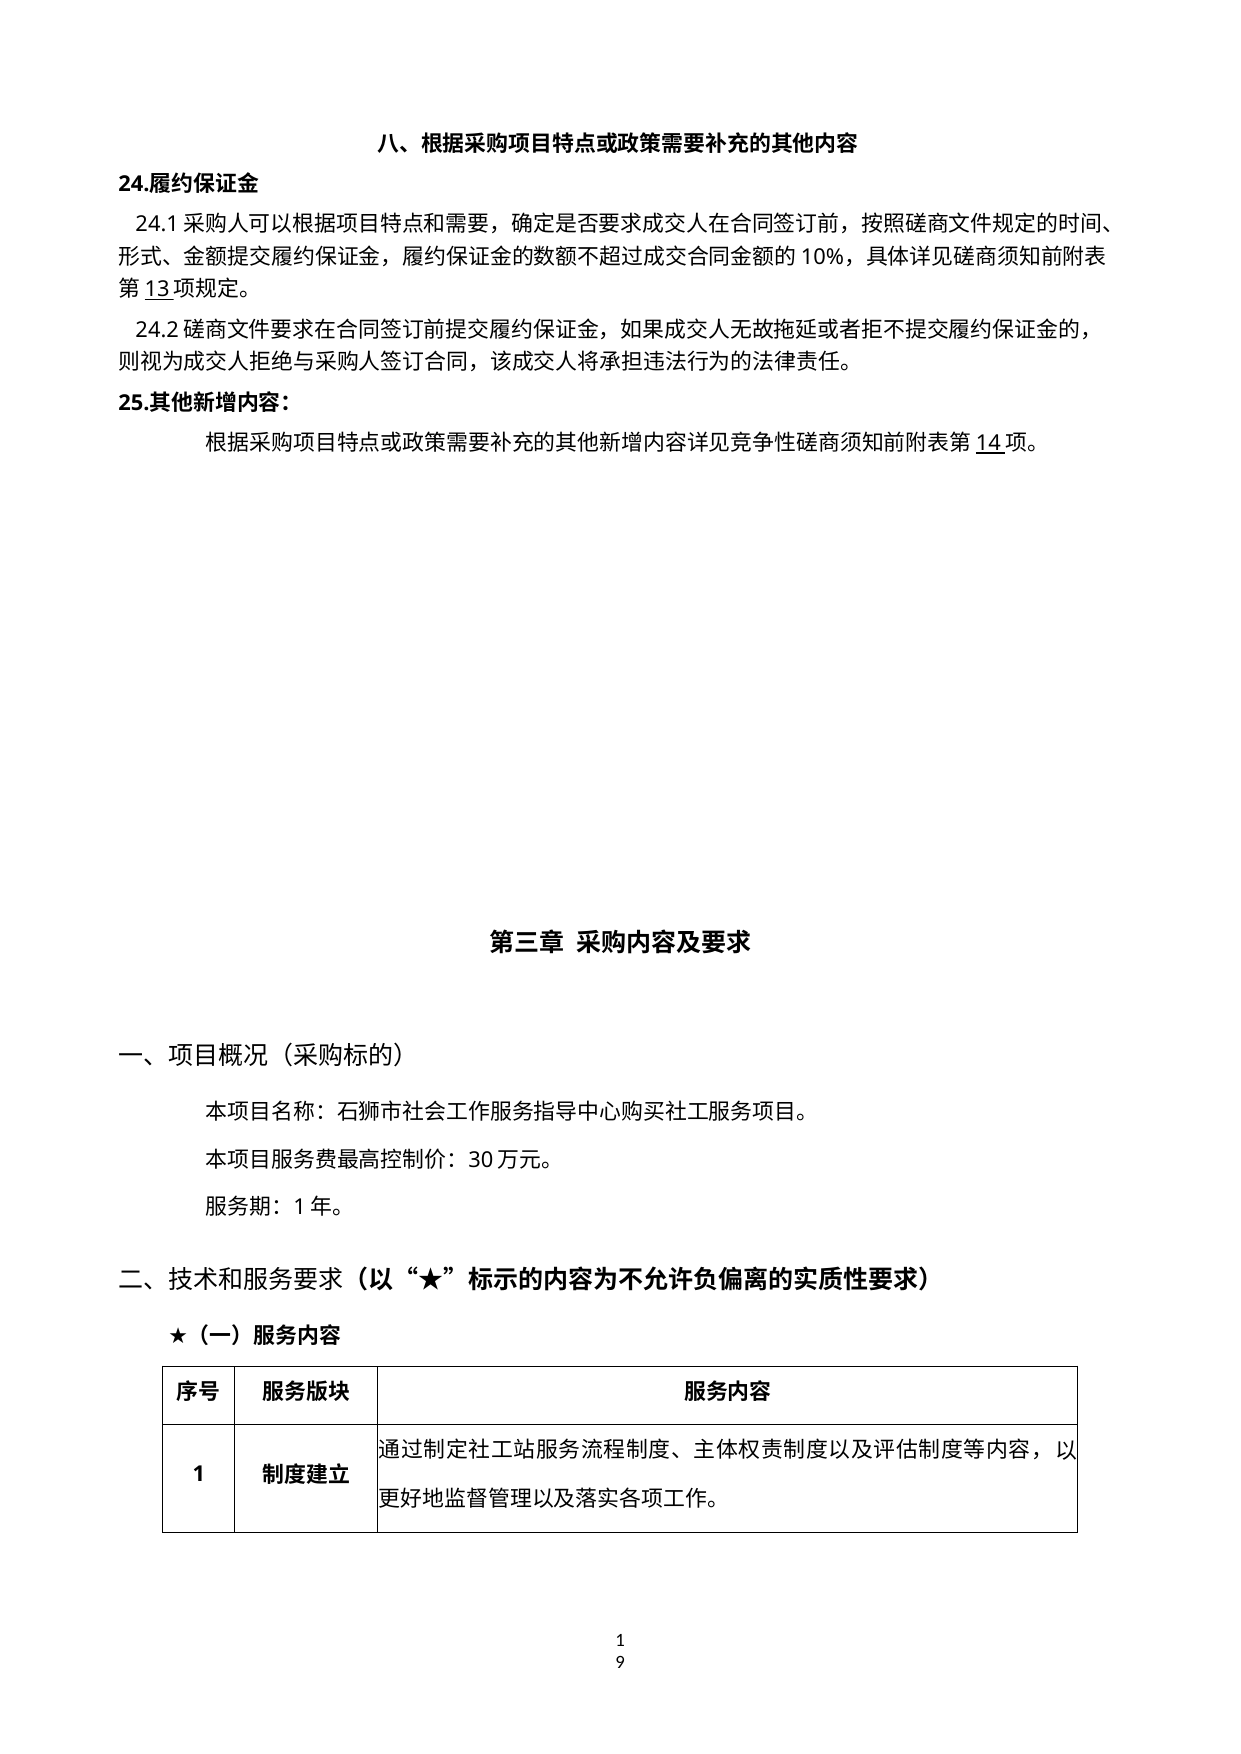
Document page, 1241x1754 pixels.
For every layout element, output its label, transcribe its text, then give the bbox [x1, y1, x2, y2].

text 根据采购项目特点或政策需要补充的其他新增内容详见竞争性磋商须知前附表第14项。 [118, 424, 1122, 457]
table_header 服务版块 [235, 1367, 377, 1424]
text 本项目服务费最高控制价：30万元。 [118, 1142, 1122, 1173]
text 25.其他新增内容： [118, 384, 1122, 417]
text 24.2磋商文件要求在合同签订前提交履约保证金，如果成交人无故拖延或者拒不提交履约保证金的，则视为成交人拒绝与采购人签订合同，该成交人将承担违法行为的法律责任。 [118, 311, 1122, 376]
text 第三章 采购内容及要求 [118, 908, 1122, 973]
text 八、根据采购项目特点或政策需要补充的其他内容 [118, 125, 1122, 158]
text 服务期：1年。 [118, 1189, 1122, 1221]
text 二、技术和服务要求（以“★”标示的内容为不允许负偏离的实质性要求） [118, 1245, 1122, 1310]
text 一、项目概况（采购标的） [118, 1021, 1122, 1086]
table_cell 1 [163, 1425, 234, 1532]
table_cell 通过制定社工站服务流程制度、主体权责制度以及评估制度等内容，以更好地监督管理以及落实各项工作。 [378, 1425, 1077, 1532]
text 24.履约保证金 [118, 166, 1122, 198]
text 24.1采购人可以根据项目特点和需要，确定是否要求成交人在合同签订前，按照磋商文件规定的时间、形式、金额提交履约保证金，履约保证金的数额不超过成交合同金额的10%，具体详见磋商须知前附表第13项规定。 [118, 206, 1122, 303]
table_header 序号 [163, 1367, 234, 1424]
text ★（一）服务内容 [118, 1317, 1122, 1350]
table_header 服务内容 [378, 1367, 1077, 1424]
table_cell 制度建立 [235, 1425, 377, 1532]
text 本项目名称：石狮市社会工作服务指导中心购买社工服务项目。 [118, 1094, 1122, 1126]
